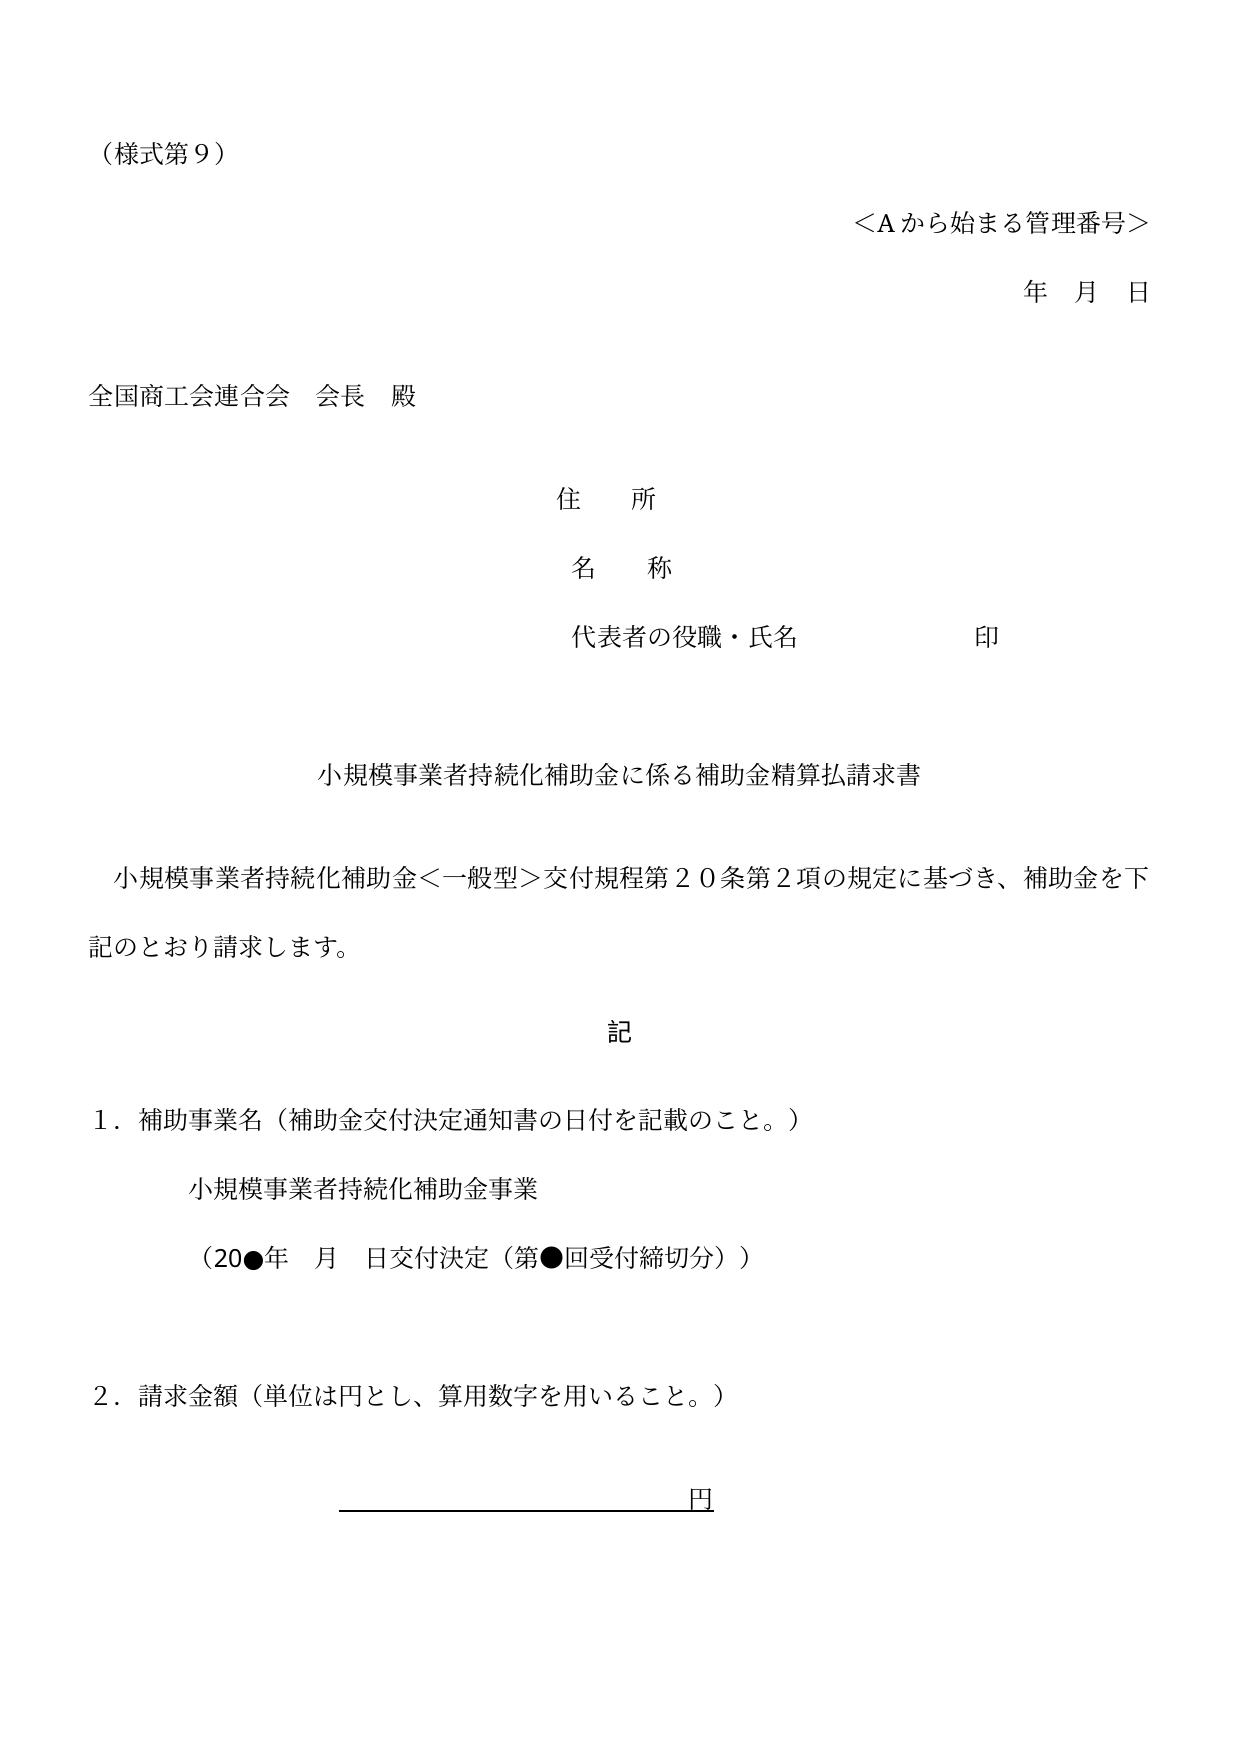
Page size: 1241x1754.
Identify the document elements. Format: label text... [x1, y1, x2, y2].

text 小規模事業者持続化補助金事業 [89, 1153, 1152, 1222]
text ＜Aから始まる管理番号＞ [89, 187, 1152, 256]
text 円 [89, 1463, 1152, 1532]
text 年 月 日 [89, 256, 1152, 325]
subtitle 記 [89, 1015, 1152, 1049]
text 代表者の役職・氏名 印 [89, 601, 1152, 670]
text ２．請求金額（単位は円とし、算用数字を用いること。） [89, 1360, 1152, 1429]
text 全国商工会連合会 会長 殿 [89, 360, 1152, 429]
text 小規模事業者持続化補助金に係る補助金精算払請求書 [89, 739, 1152, 808]
text １．補助事業名（補助金交付決定通知書の日付を記載のこと。） [89, 1084, 1152, 1153]
text 小規模事業者持続化補助金＜一般型＞交付規程第２０条第２項の規定に基づき、補助金を下記のとおり請求します。 [89, 842, 1152, 980]
text 住 所 [89, 463, 1152, 532]
text （20●年 月 日交付決定（第●回受付締切分）） [89, 1222, 1152, 1291]
text 名 称 [89, 532, 1152, 601]
text （様式第９） [89, 118, 1152, 187]
